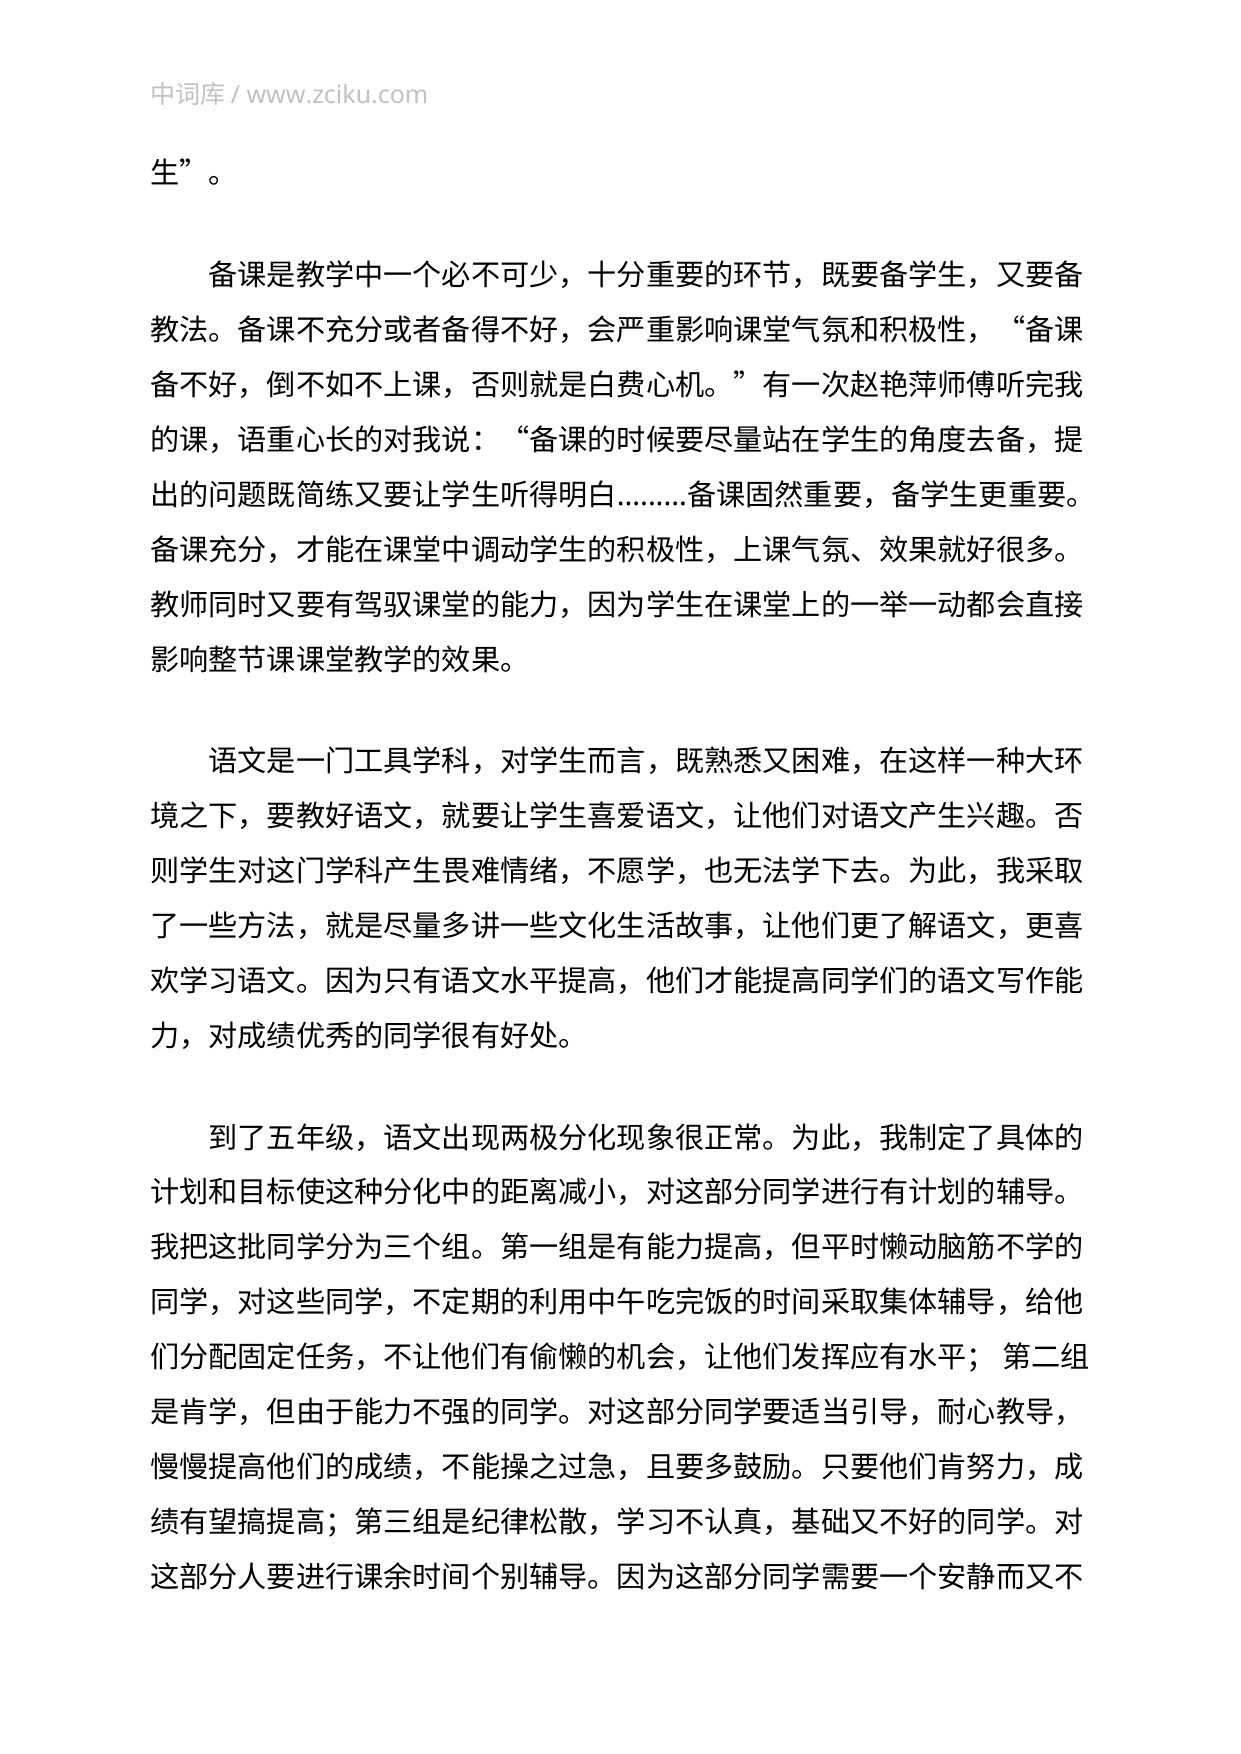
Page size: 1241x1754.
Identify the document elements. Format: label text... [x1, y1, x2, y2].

text 语文是一门工具学科，对学生而言，既熟悉又困难，在这样一种大环境之下，要教好语文，就要让学生喜爱语文，让他们对语文产生兴趣。否则学生对这门学科产生畏难情绪，不愿学，也无法学下去。为此，我采取了一些方法，就是尽量多讲一些文化生活故事，让他们更了解语文，更喜欢学习语文。因为只有语文水平提高，他们才能提高同学们的语文写作能力，对成绩优秀的同学很有好处。 [150, 738, 1090, 1055]
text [150, 1114, 1090, 1596]
text 备课是教学中一个必不可少，十分重要的环节，既要备学生，又要备教法。备课不充分或者备得不好，会严重影响课堂气氛和积极性，“备课备不好，倒不如不上课，否则就是白费心机。”有一次赵艳萍师傅听完我的课，语重心长的对我说：“备课的时候要尽量站在学生的角度去备，提出的问题既简练又要让学生听得明白.........备课固然重要，备学生更重要。备课充分，才能在课堂中调动学生的积极性，上课气氛、效果就好很多。教师同时又要有驾驭课堂的能力，因为学生在课堂上的一举一动都会直接影响整节课课堂教学的效果。 [150, 252, 1090, 678]
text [150, 150, 1090, 192]
